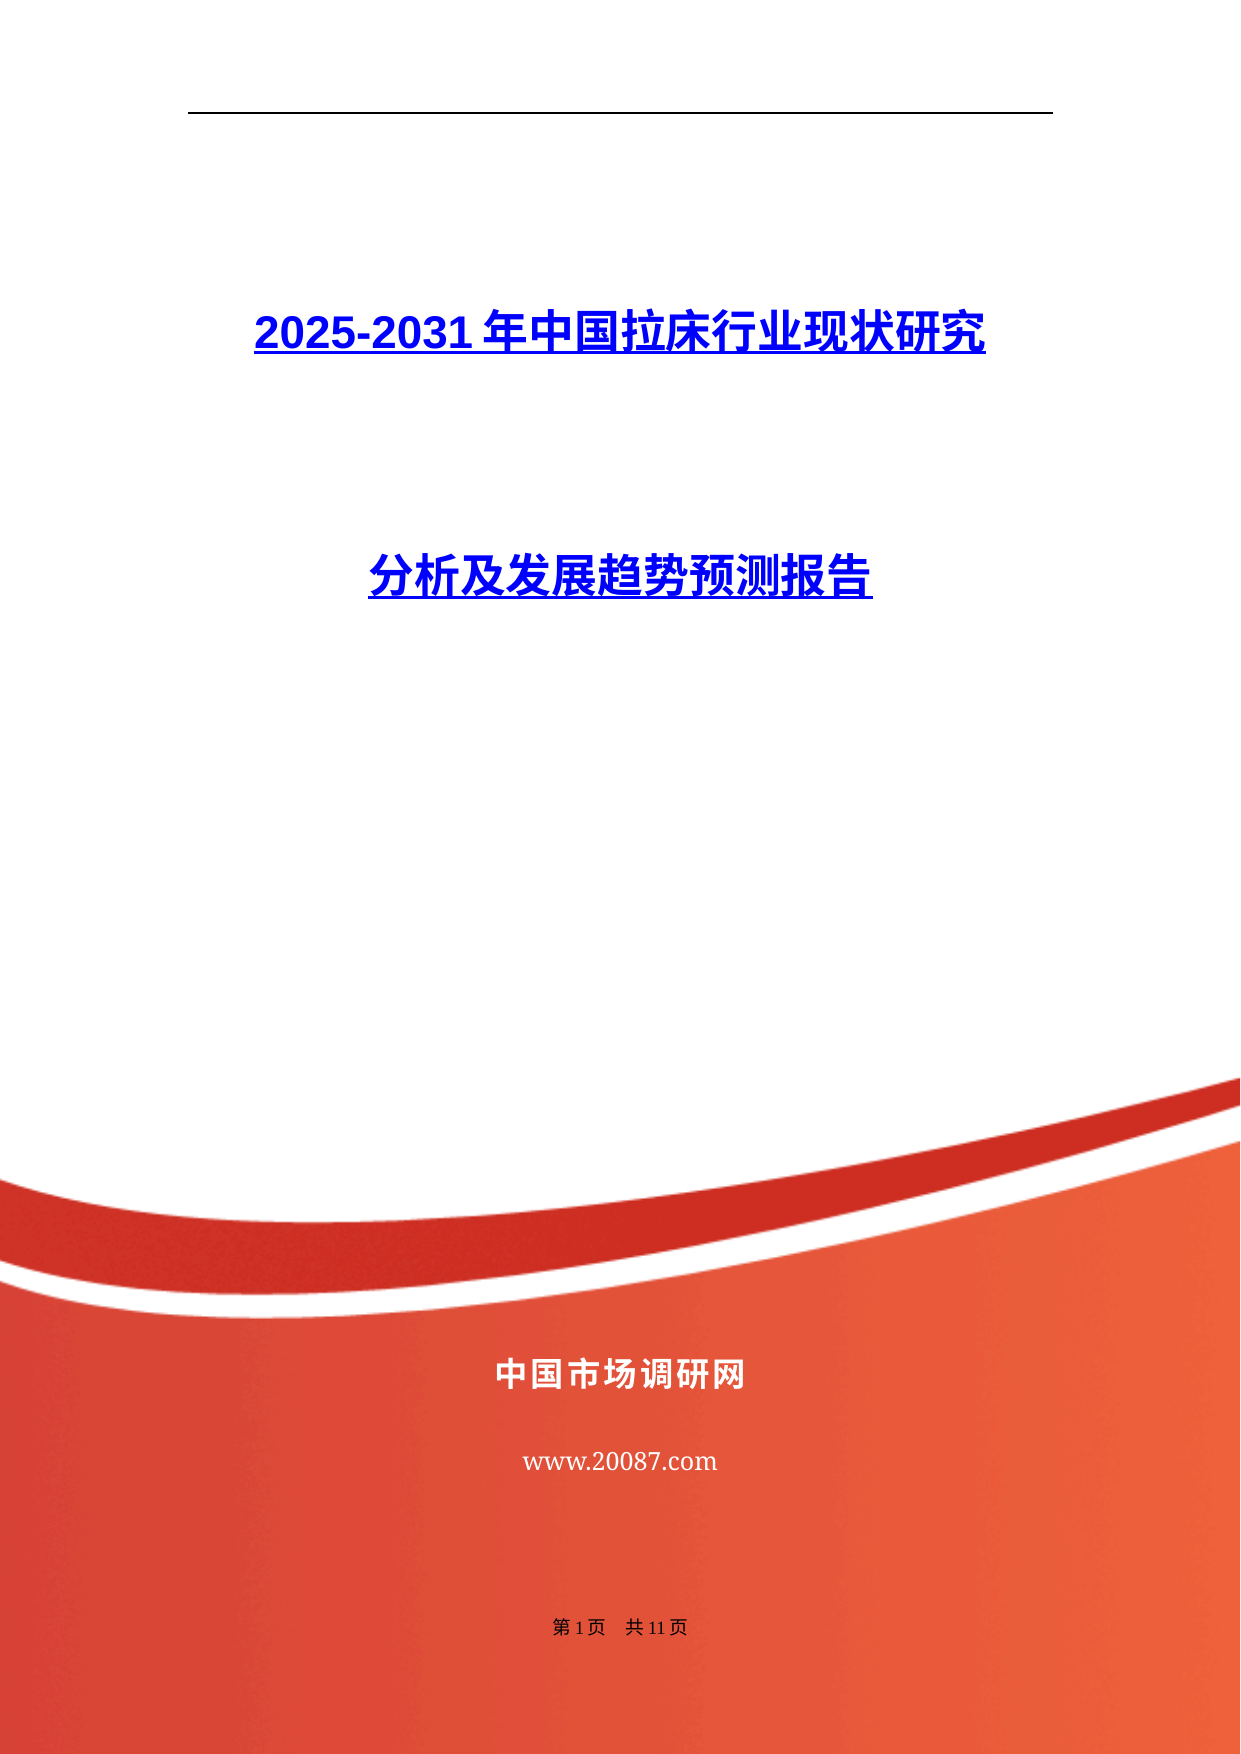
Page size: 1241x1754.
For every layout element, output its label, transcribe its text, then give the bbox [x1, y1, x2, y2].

table_header 2025-2031年中国拉床行业现状研究分析及发展趋势预测报告 [188, 207, 1053, 773]
text www.20087.com [187, 1428, 1053, 1493]
subtitle 中国市场调研网 [187, 1339, 1053, 1404]
picture [0, 1006, 1241, 1754]
